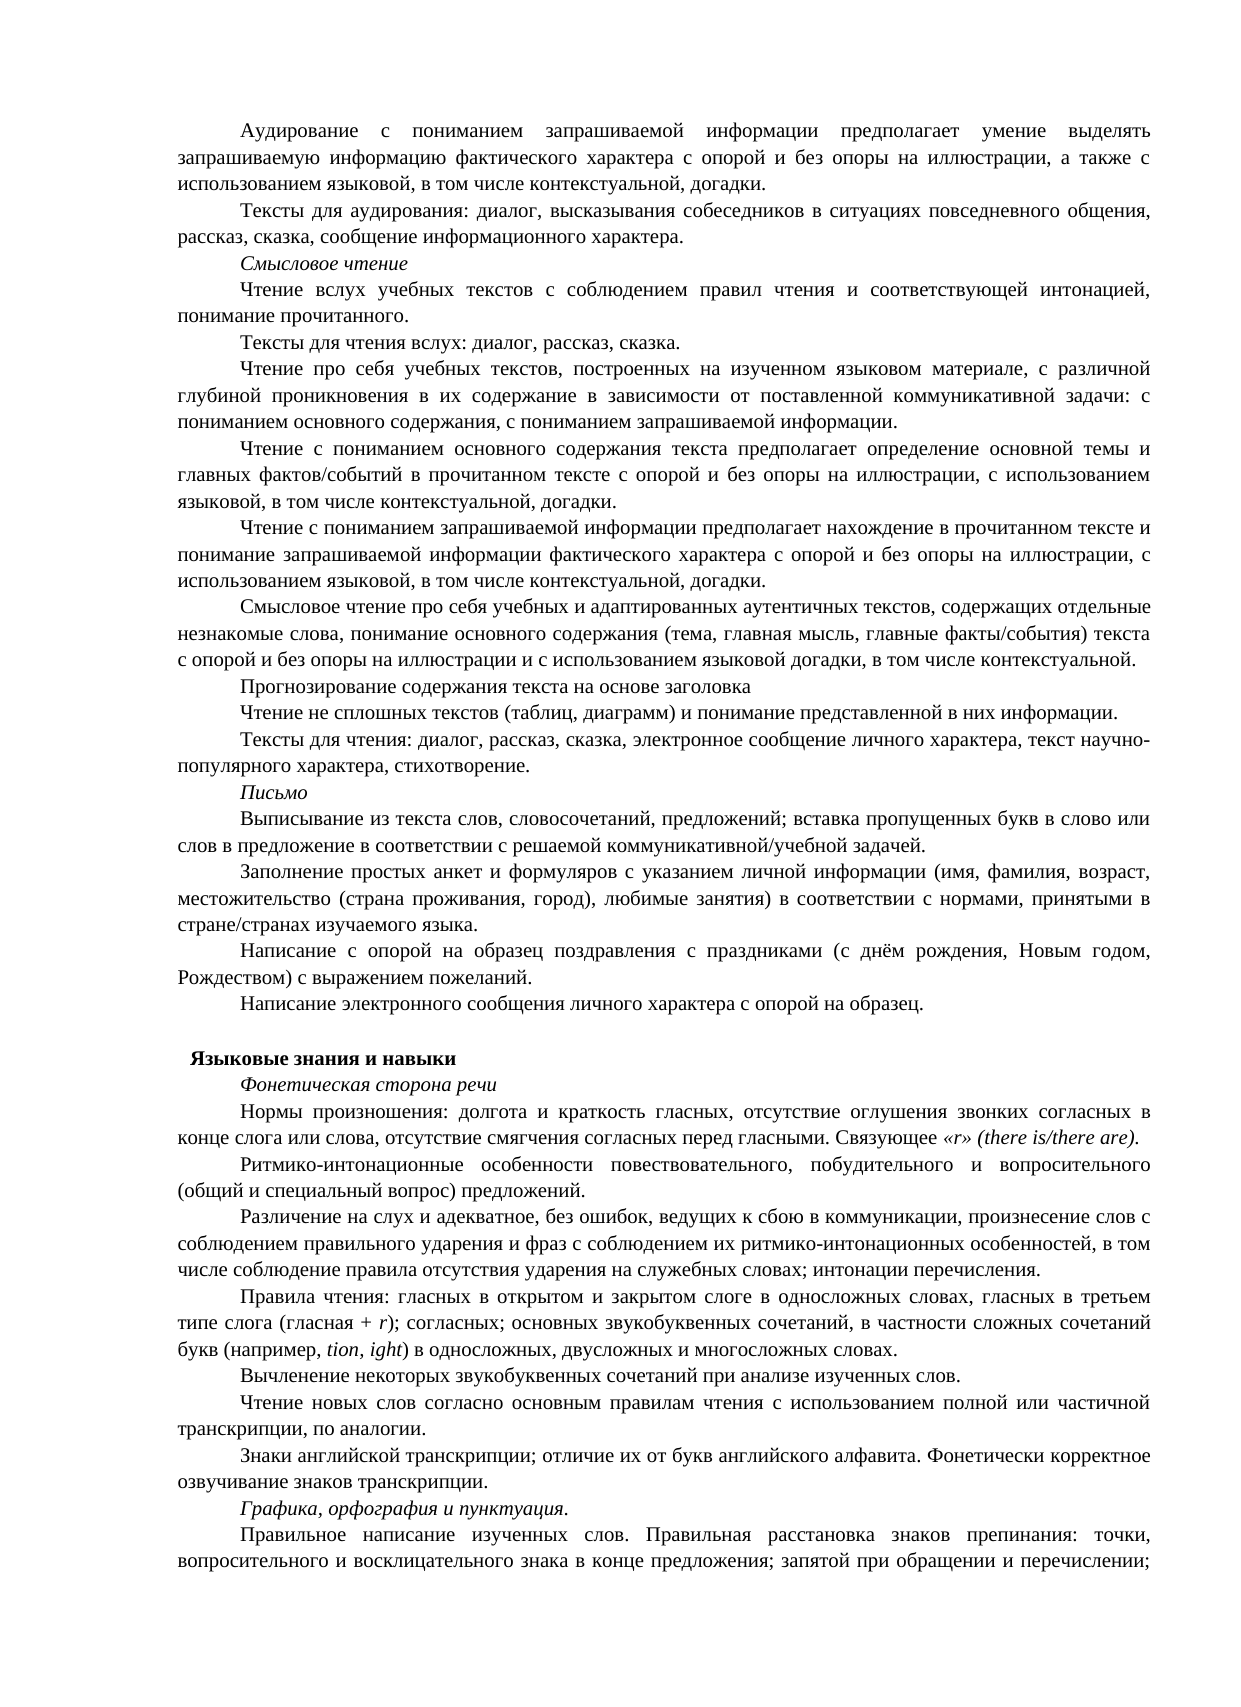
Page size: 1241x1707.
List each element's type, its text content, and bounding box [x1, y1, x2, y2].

text Ритмико-интонационные особенности повествовательного, побудительного и вопросительного (общий и специальный вопрос) предложений. [177, 1151, 1152, 1202]
text Письмо [177, 779, 1152, 804]
text Знаки английской транскрипции; отличие их от букв английского алфавита. Фонетически корректное озвучивание знаков транскрипции. [177, 1442, 1152, 1493]
text Написание электронного сообщения личного характера с опорой на образец. [177, 991, 1152, 1015]
text Чтение про себя учебных текстов, построенных на изученном языковом материале, с различной глубиной проникновения в их содержание в зависимости от поставленной коммуникативной задачи: с пониманием основного содержания, с пониманием запрашиваемой информации. [177, 356, 1152, 433]
text Написание с опорой на образец поздравления с праздниками (с днём рождения, Новым годом, Рождеством) с выражением пожеланий. [177, 938, 1152, 989]
text Вычленение некоторых звукобуквенных сочетаний при анализе изученных слов. [177, 1363, 1152, 1387]
text Тексты для чтения: диалог, рассказ, сказка, электронное сообщение личного характера, текст научно-популярного характера, стихотворение. [177, 727, 1152, 777]
text Фонетическая сторона речи [177, 1072, 1152, 1096]
text Аудирование с пониманием запрашиваемой информации предполагает умение выделять запрашиваемую информацию фактического характера с опорой и без опоры на иллюстрации, а также с использованием языковой, в том числе контекстуальной, догадки. [177, 118, 1152, 195]
text Заполнение простых анкет и формуляров с указанием личной информации (имя, фамилия, возраст, местожительство (страна проживания, город), любимые занятия) в соответствии с нормами, принятыми в стране/странах изучаемого языка. [177, 859, 1152, 936]
text Нормы произношения: долгота и краткость гласных, отсутствие оглушения звонких согласных в конце слога или слова, отсутствие смягчения согласных перед гласными. Связующее «r» (there is/there are). [177, 1098, 1152, 1149]
text Правила чтения: гласных в открытом и закрытом слоге в односложных словах, гласных в третьем типе слога (гласная + r); согласных; основных звукобуквенных сочетаний, в частности сложных сочетаний букв (например, tion, ight) в односложных, двусложных и многосложных словах. [177, 1284, 1152, 1361]
text Языковые знания и навыки [190, 1046, 1152, 1070]
text Тексты для чтения вслух: диалог, рассказ, сказка. [177, 330, 1152, 354]
text Чтение с пониманием запрашиваемой информации предполагает нахождение в прочитанном тексте и понимание запрашиваемой информации фактического характера с опорой и без опоры на иллюстрации, с использованием языковой, в том числе контекстуальной, догадки. [177, 515, 1152, 592]
text Чтение не сплошных текстов (таблиц, диаграмм) и понимание представленной в них информации. [177, 700, 1152, 724]
text Различение на слух и адекватное, без ошибок, ведущих к сбою в коммуникации, произнесение слов с соблюдением правильного ударения и фраз с соблюдением их ритмико-интонационных особенностей, в том числе соблюдение правила отсутствия ударения на служебных словах; интонации перечисления. [177, 1204, 1152, 1281]
text Смысловое чтение про себя учебных и адаптированных аутентичных текстов, содержащих отдельные незнакомые слова, понимание основного содержания (тема, главная мысль, главные факты/события) текста с опорой и без опоры на иллюстрации и с использованием языковой догадки, в том числе контекстуальной. [177, 594, 1152, 671]
text Графика, орфография и пунктуация. [177, 1495, 1152, 1519]
text Выписывание из текста слов, словосочетаний, предложений; вставка пропущенных букв в слово или слов в предложение в соответствии с решаемой коммуникативной/учебной задачей. [177, 806, 1152, 857]
text Прогнозирование содержания текста на основе заголовка [177, 674, 1152, 698]
text Чтение новых слов согласно основным правилам чтения с использованием полной или частичной транскрипции, по аналогии. [177, 1389, 1152, 1440]
text Чтение вслух учебных текстов с соблюдением правил чтения и соответствующей интонацией, понимание прочитанного. [177, 277, 1152, 327]
text Смысловое чтение [177, 250, 1152, 274]
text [177, 1522, 1152, 1572]
text Чтение с пониманием основного содержания текста предполагает определение основной темы и главных фактов/событий в прочитанном тексте с опорой и без опоры на иллюстрации, с использованием языковой, в том числе контекстуальной, догадки. [177, 436, 1152, 513]
text Тексты для аудирования: диалог, высказывания собеседников в ситуациях повседневного общения, рассказ, сказка, сообщение информационного характера. [177, 197, 1152, 248]
